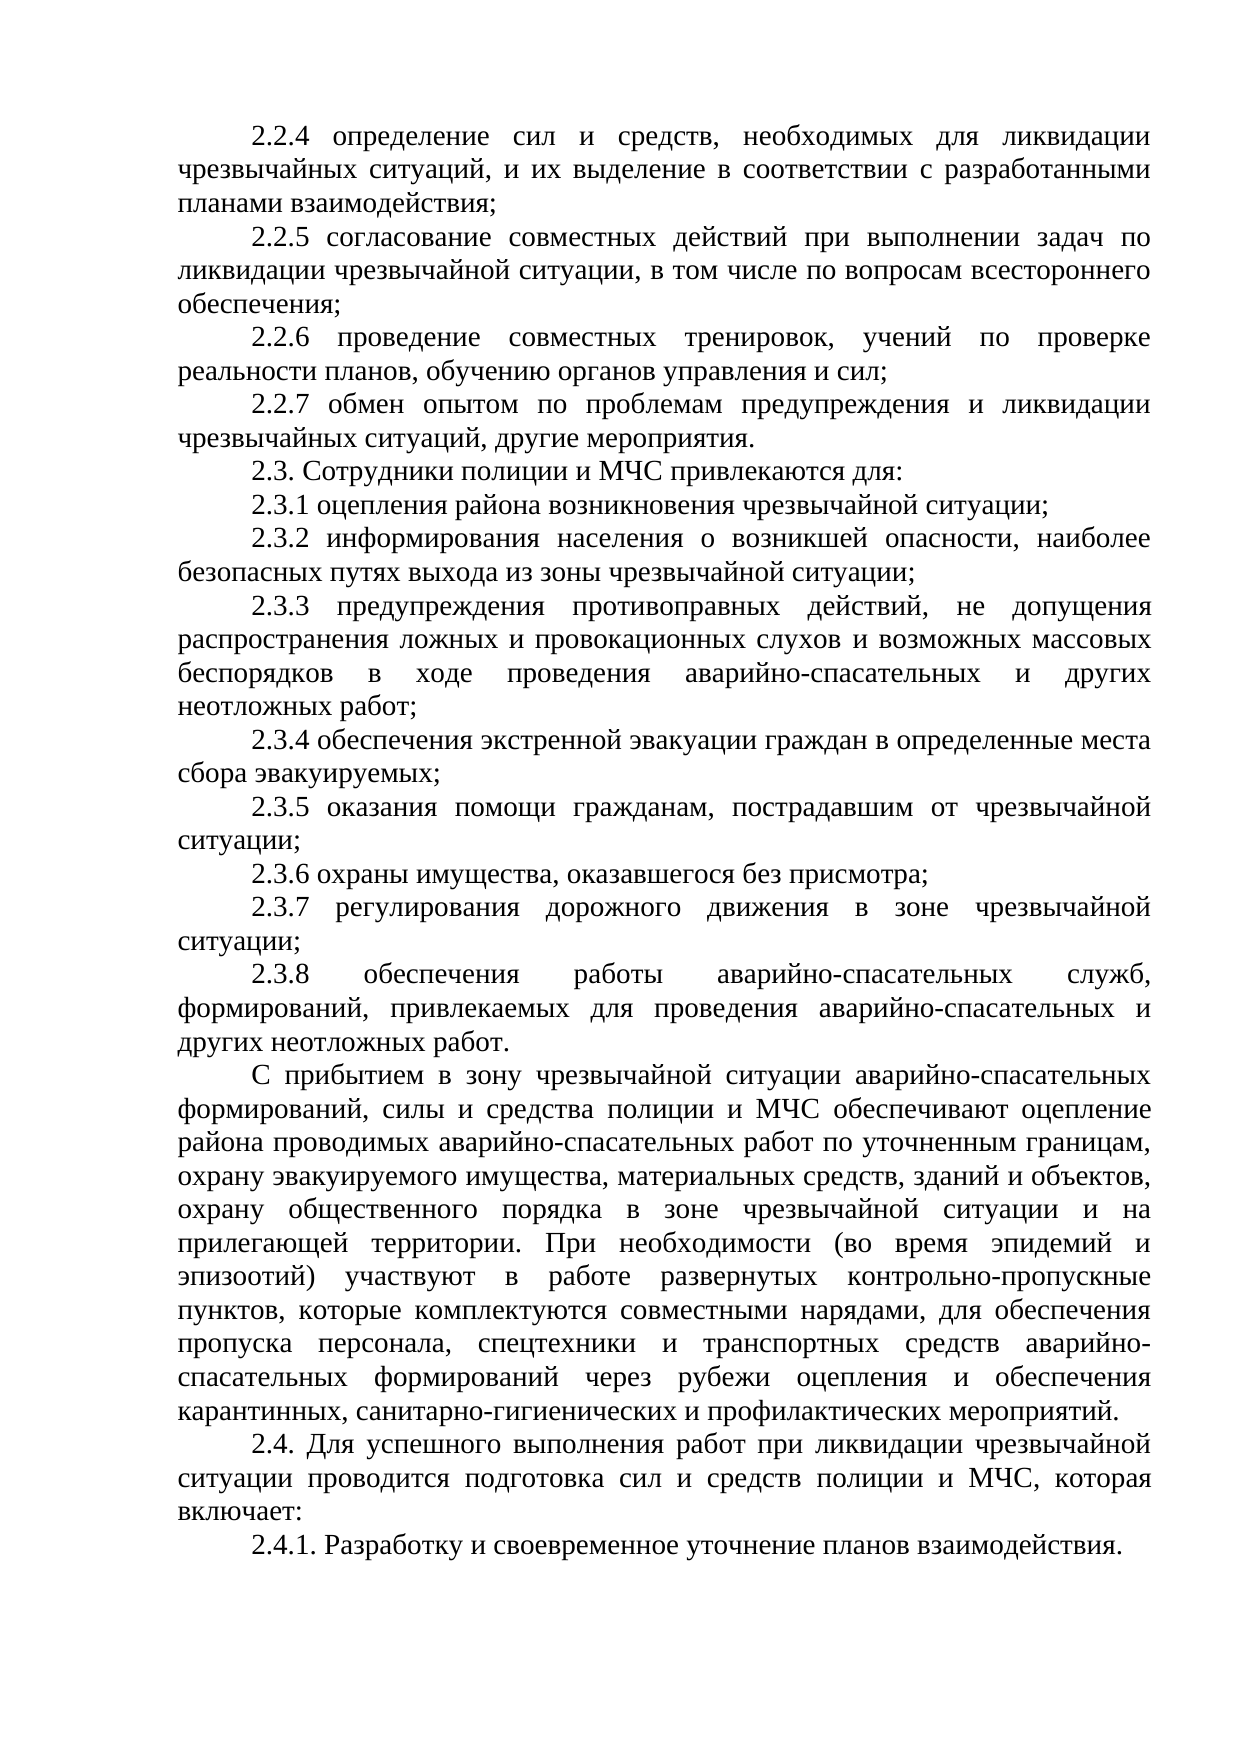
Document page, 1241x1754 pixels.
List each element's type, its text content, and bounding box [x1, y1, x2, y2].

text 2.3.5 оказания помощи гражданам, пострадавшим от чрезвычайной ситуации; [177, 789, 1152, 856]
text 2.3.2 информирования населения о возникшей опасности, наиболее безопасных путях выхода из зоны чрезвычайной ситуации; [177, 521, 1152, 588]
text 2.3.1 оцепления района возникновения чрезвычайной ситуации; [177, 487, 1152, 521]
text 2.3.4 обеспечения экстренной эвакуации граждан в определенные места сбора эвакуируемых; [177, 722, 1152, 789]
text 2.2.6 проведение совместных тренировок, учений по проверке реальности планов, обучению органов управления и сил; [177, 319, 1152, 386]
text 2.4. Для успешного выполнения работ при ликвидации чрезвычайной ситуации проводится подготовка сил и средств полиции и МЧС, которая включает: [177, 1426, 1152, 1527]
text 2.3.7 регулирования дорожного движения в зоне чрезвычайной ситуации; [177, 889, 1152, 957]
text 2.4.1. Разработку и своевременное уточнение планов взаимодействия. [177, 1527, 1152, 1560]
text 2.3.6 охраны имущества, оказавшегося без присмотра; [177, 856, 1152, 889]
text 2.2.7 обмен опытом по проблемам предупреждения и ликвидации чрезвычайных ситуаций, другие мероприятия. [177, 386, 1152, 453]
text 2.2.4 определение сил и средств, необходимых для ликвидации чрезвычайных ситуаций, и их выделение в соответствии с разработанными планами взаимодействия; [177, 118, 1152, 219]
text 2.2.5 согласование совместных действий при выполнении задач по ликвидации чрезвычайной ситуации, в том числе по вопросам всестороннего обеспечения; [177, 219, 1152, 319]
text 2.3. Сотрудники полиции и МЧС привлекаются для: [177, 453, 1152, 487]
text 2.3.3 предупреждения противоправных действий, не допущения распространения ложных и провокационных слухов и возможных массовых беспорядков в ходе проведения аварийно-спасательных и других неотложных работ; [177, 588, 1152, 722]
text 2.3.8 обеспечения работы аварийно-спасательных служб, формирований, привлекаемых для проведения аварийно-спасательных и других неотложных работ. [177, 957, 1152, 1057]
text С прибытием в зону чрезвычайной ситуации аварийно-спасательных формирований, силы и средства полиции и МЧС обеспечивают оцепление района проводимых аварийно-спасательных работ по уточненным границам, охрану эвакуируемого имущества, материальных средств, зданий и объектов, охрану общественного порядка в зоне чрезвычайной ситуации и на прилегающей территории. При необходимости (во время эпидемий и эпизоотий) участвуют в работе развернутых контрольно-пропускные пунктов, которые комплектуются совместными нарядами, для обеспечения пропуска персонала, спецтехники и транспортных средств аварийно-спасательных формирований через рубежи оцепления и обеспечения карантинных, санитарно-гигиенических и профилактических мероприятий. [177, 1057, 1152, 1426]
